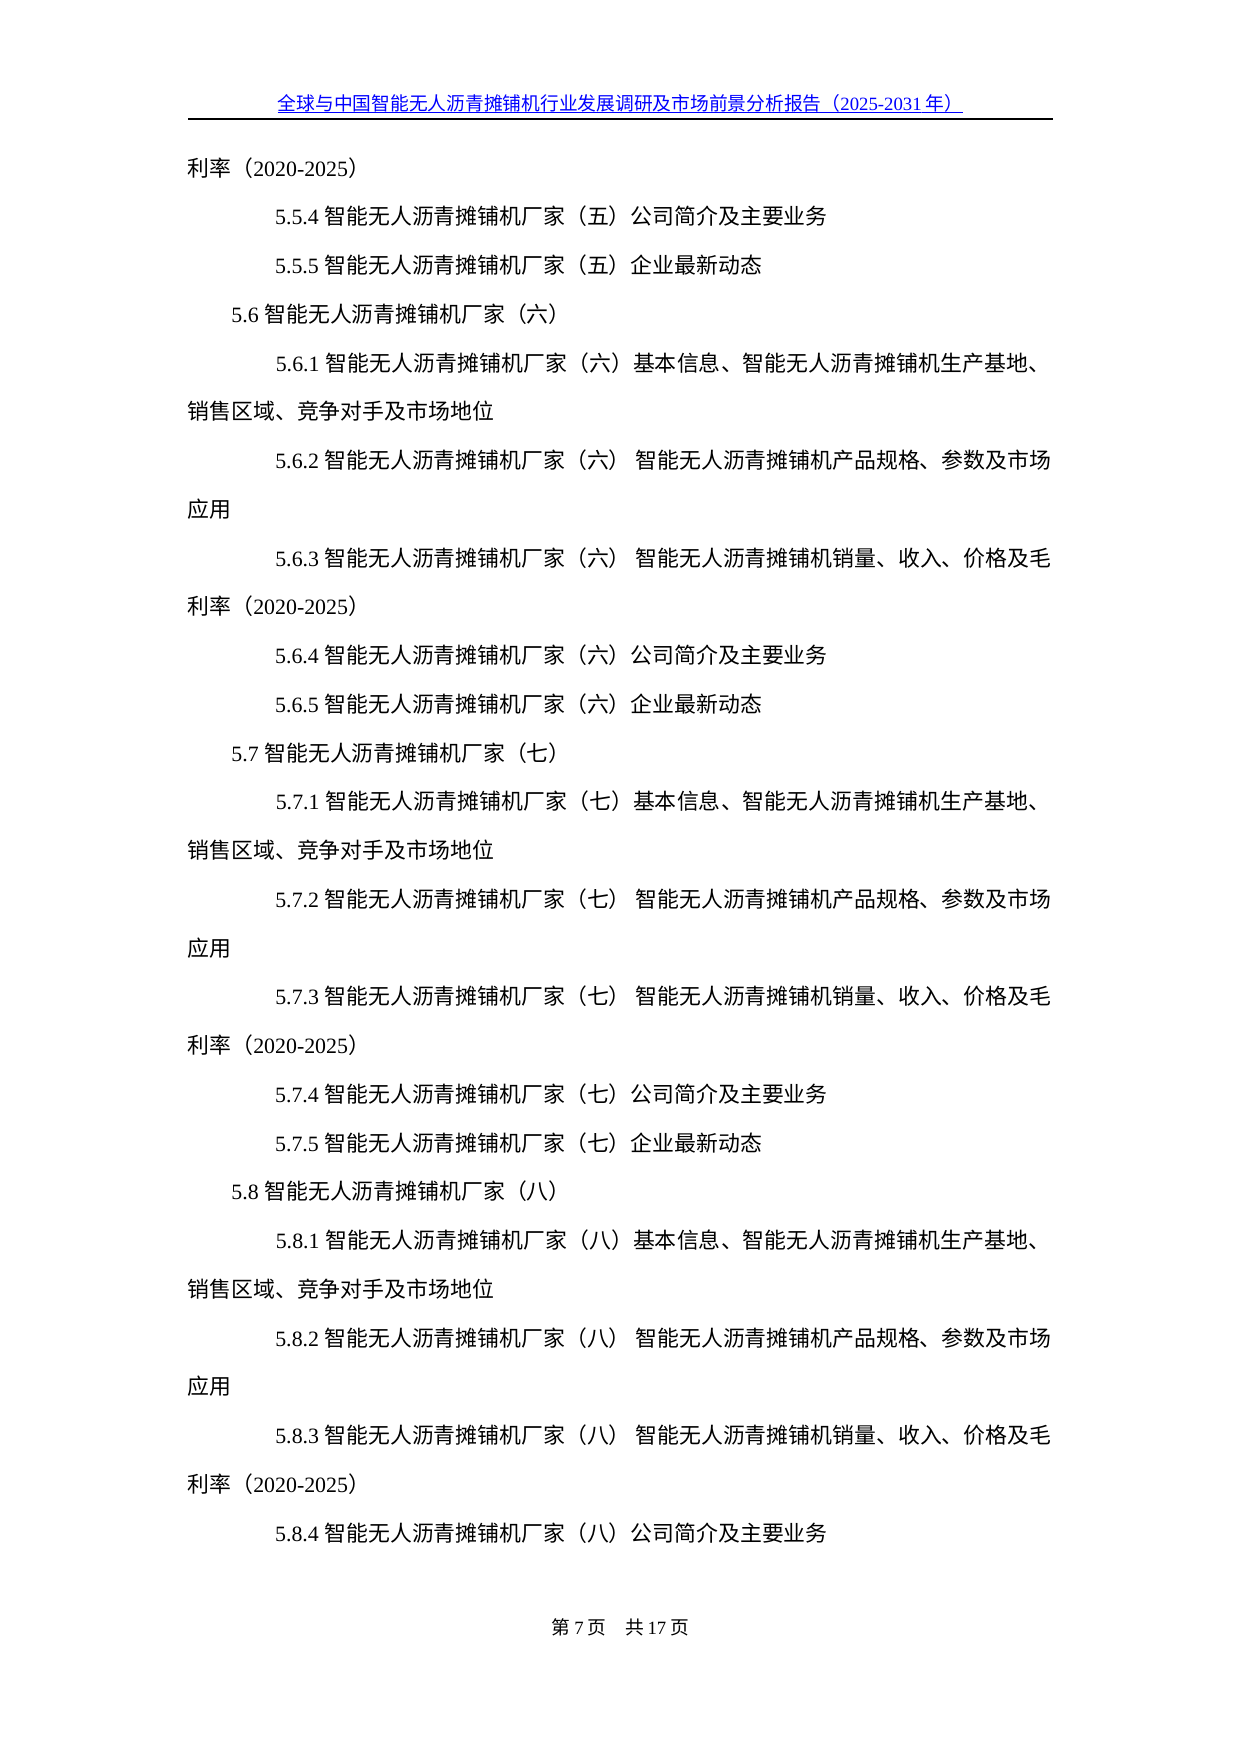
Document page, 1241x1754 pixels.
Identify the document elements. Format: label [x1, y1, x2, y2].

text [187, 150, 1053, 1548]
